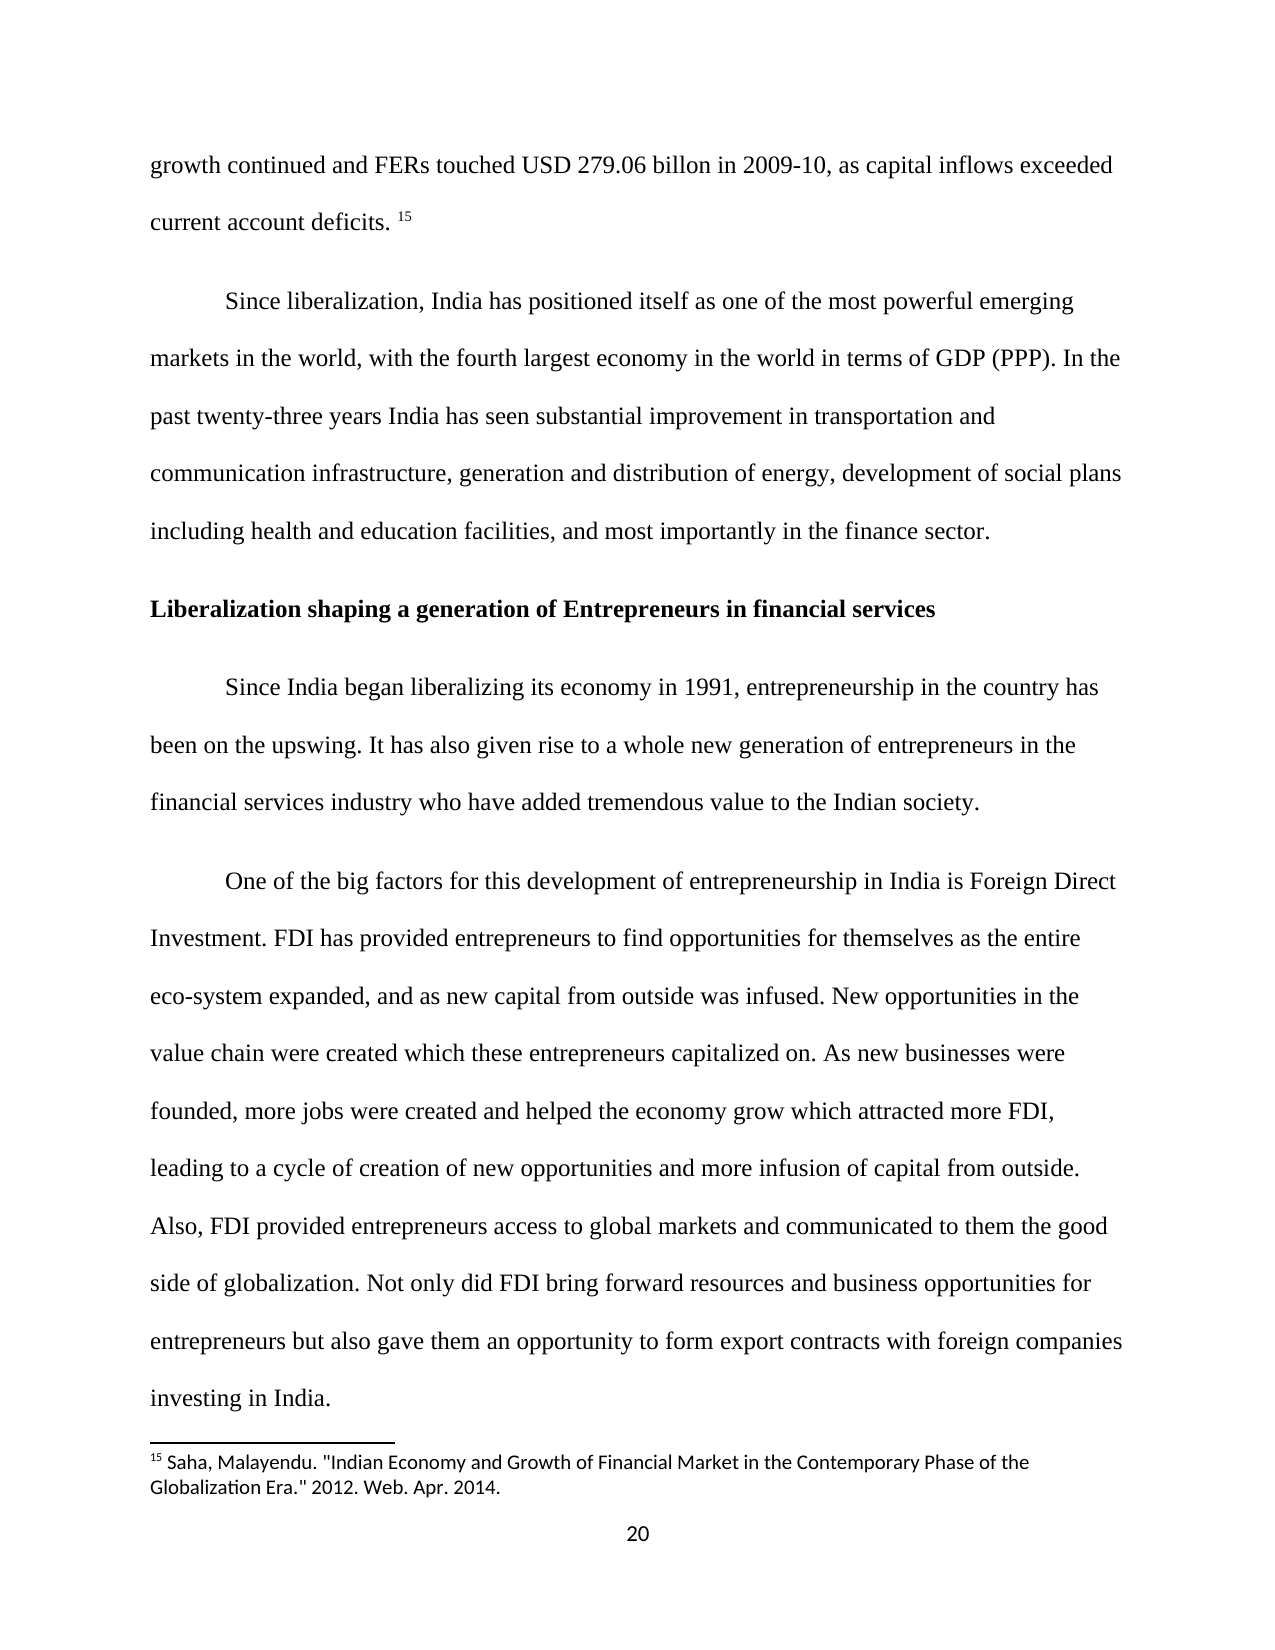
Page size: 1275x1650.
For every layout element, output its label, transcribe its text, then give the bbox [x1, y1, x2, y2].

text Since India began liberalizing its economy in 1991, entrepreneurship in the country has been on the upswing. It has also given rise to a whole new generation of entrepreneurs in the financial services industry who have added tremendous value to the Indian society. [150, 672, 1125, 816]
text Since liberalization, India has positioned itself as one of the most powerful emerging markets in the world, with the fourth largest economy in the world in terms of GDP (PPP). In the past twenty-three years India has seen substantial improvement in transportation and communication infrastructure, generation and distribution of energy, development of social plans including health and education facilities, and most importantly in the finance sector. [150, 286, 1125, 544]
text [150, 150, 1125, 236]
text One of the big factors for this development of entrepreneurship in India is Foreign Direct Investment. FDI has provided entrepreneurs to find opportunities for themselves as the entire eco-system expanded, and as new capital from outside was infused. New opportunities in the value chain were created which these entrepreneurs capitalized on. As new businesses were founded, more jobs were created and helped the economy grow which attracted more FDI, leading to a cycle of creation of new opportunities and more infusion of capital from outside. Also, FDI provided entrepreneurs access to global markets and communicated to them the good side of globalization. Not only did FDI bring forward resources and business opportunities for entrepreneurs but also gave them an opportunity to form export contracts with foreign companies investing in India. [150, 866, 1125, 1412]
text Liberalization shaping a generation of Entrepreneurs in financial services [150, 594, 1125, 623]
